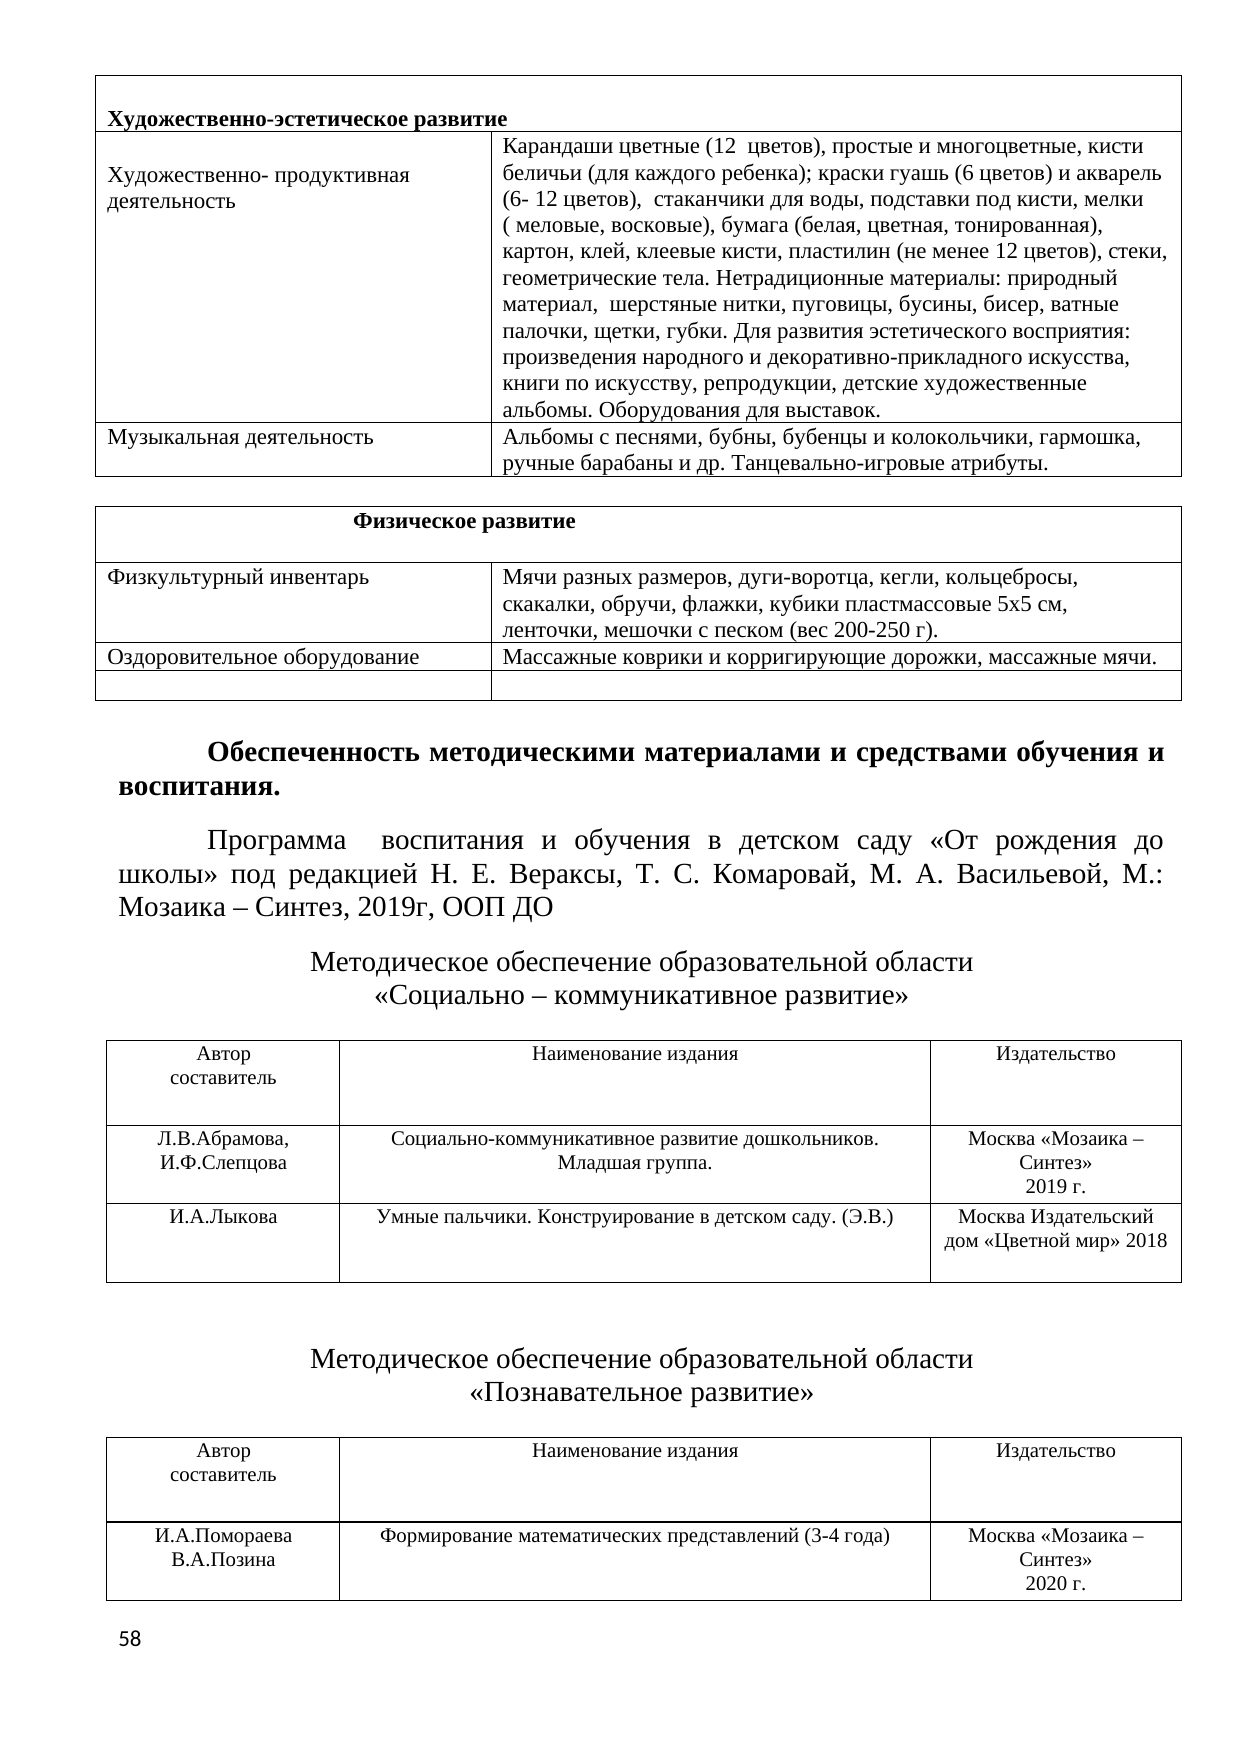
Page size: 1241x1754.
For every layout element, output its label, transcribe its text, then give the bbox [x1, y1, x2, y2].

table_cell Альбомы с песнями, бубны, бубенцы и колокольчики, гармошка, ручные барабаны и др. Танцевально-игровые атрибуты. [492, 423, 1181, 476]
table_cell [492, 671, 1181, 699]
table_header Издательство [931, 1438, 1181, 1521]
text Обеспеченность методическими материалами и средствами обучения и воспитания. [118, 734, 1165, 801]
text Методическое обеспечение образовательной области [118, 944, 1165, 977]
table_cell Музыкальная деятельность [96, 423, 491, 476]
text «Познавательное развитие» [118, 1374, 1165, 1408]
table_header Издательство [931, 1041, 1181, 1124]
table_cell Москва Издательский дом «Цветной мир» 2018 [931, 1204, 1181, 1282]
table_cell Умные пальчики. Конструирование в детском саду. (Э.В.) [340, 1204, 930, 1282]
table_header Автор составитель [107, 1041, 339, 1124]
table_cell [931, 1523, 1181, 1600]
table_cell Карандаши цветные (12 цветов), простые и многоцветные, кисти беличьи (для каждого ребенка); краски гуашь (6 цветов) и акварель (6- 12 цветов), стаканчики для воды, подставки под кисти, мелки ( меловые, восковые), бумага (белая, цветная, тонированная), картон, клей, клеевые кисти, пластилин (не менее 12 цветов), стеки, геометрические тела. Нетрадиционные материалы: природный материал, шерстяные нитки, пуговицы, бусины, бисер, ватные палочки, щетки, губки. Для развития эстетического восприятия: произведения народного и декоративно-прикладного искусства, книги по искусству, репродукции, детские художественные альбомы. Оборудования для выставок. [492, 132, 1181, 422]
table_cell И.А.Помораева В.А.Позина [107, 1523, 339, 1600]
table_header Наименование издания [340, 1438, 930, 1521]
table_cell Оздоровительное оборудование [96, 643, 491, 670]
table_cell Л.В.Абрамова, И.Ф.Слепцова [107, 1126, 339, 1203]
table_header Физическое развитие [96, 507, 1181, 562]
text «Социально – коммуникативное развитие» [118, 977, 1165, 1011]
table_cell Физкультурный инвентарь [96, 563, 491, 642]
table_cell [96, 671, 491, 699]
text Методическое обеспечение образовательной области [118, 1341, 1165, 1374]
table_cell Массажные коврики и корригирующие дорожки, массажные мячи. [492, 643, 1181, 670]
table_cell Художественно- продуктивная деятельность [96, 132, 491, 422]
table_header Наименование издания [340, 1041, 930, 1124]
text Программа воспитания и обучения в детском саду «От рождения до школы» под редакцией Н. Е. Вераксы, Т. С. Комаровай, М. А. Васильевой, М.: Мозаика – Синтез, 2019г, ООП ДО [118, 822, 1165, 923]
table_cell Мячи разных размеров, дуги-воротца, кегли, кольцебросы, скакалки, обручи, флажки, кубики пластмассовые 5x5 см, ленточки, мешочки с песком (вес 200-250 г). [492, 563, 1181, 642]
table_header Художественно-эстетическое развитие [96, 76, 1181, 131]
table_header Автор составитель [107, 1438, 339, 1521]
table_cell Социально-коммуникативное развитие дошкольников. Младшая группа. [340, 1126, 930, 1203]
table_cell Формирование математических представлений (3-4 года) [340, 1523, 930, 1600]
table_cell И.А.Лыкова [107, 1204, 339, 1282]
table_cell Москва «Мозаика –Синтез» 2019 г. [931, 1126, 1181, 1203]
